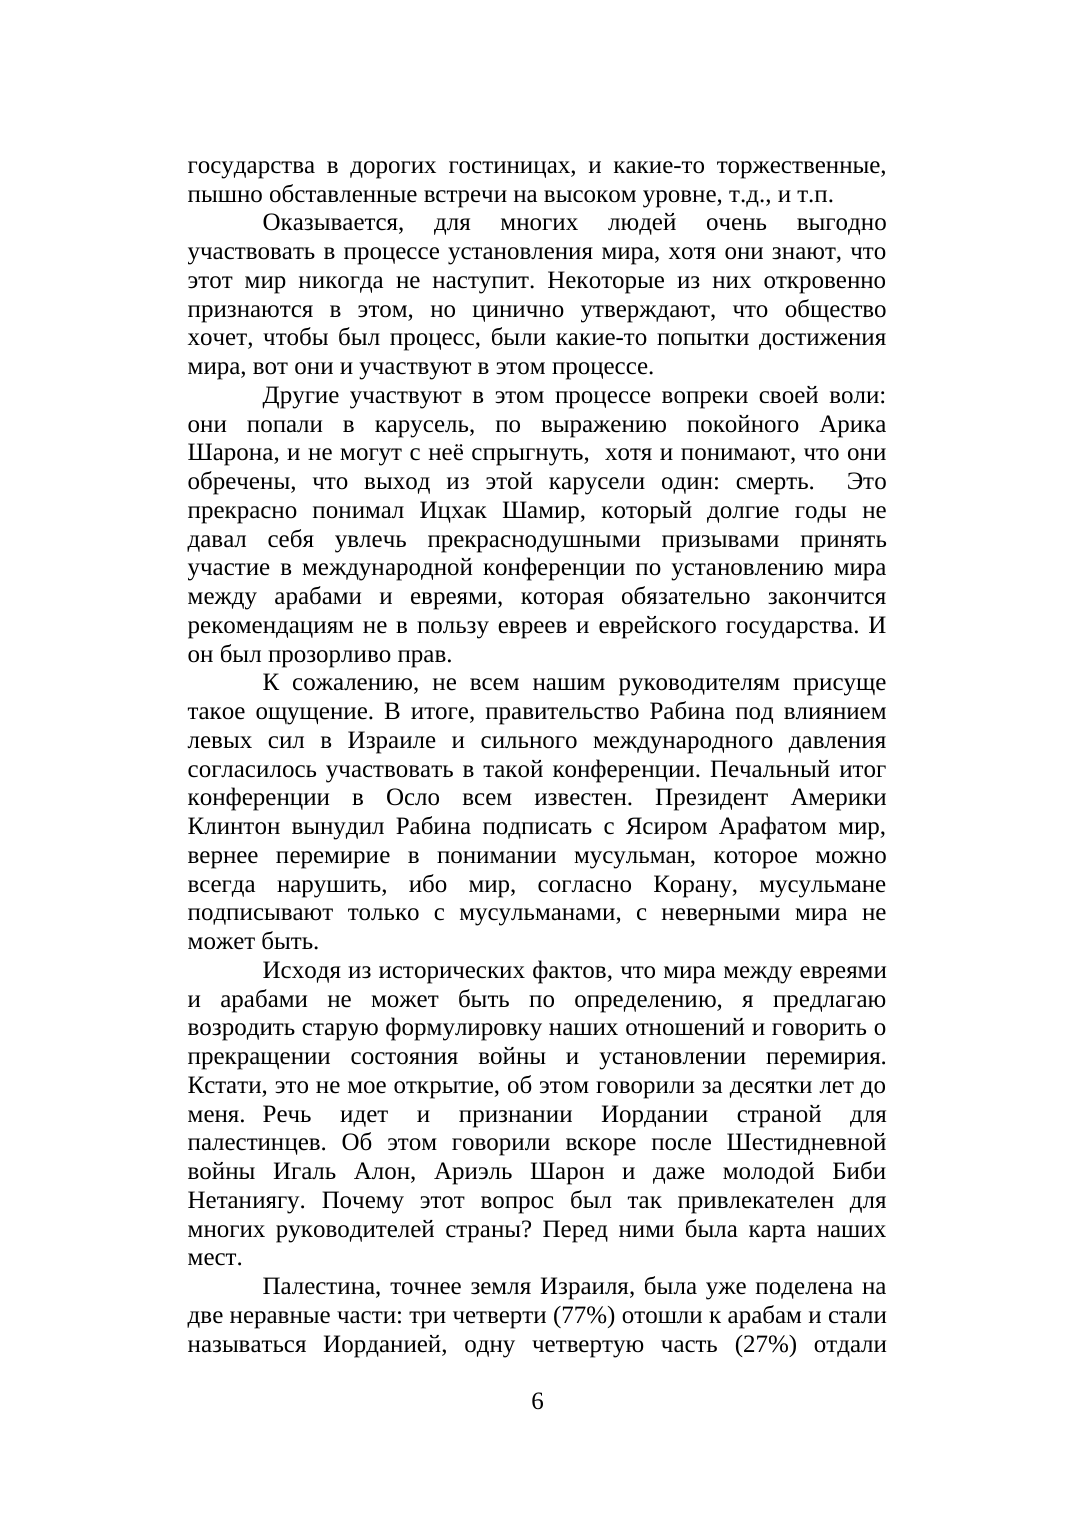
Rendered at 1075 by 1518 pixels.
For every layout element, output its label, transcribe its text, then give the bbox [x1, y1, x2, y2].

text К сожалению, не всем нашим руководителям присуще такое ощущение. В итоге, правительство Рабина под влиянием левых сил в Израиле и сильного международного давления согласилось участвовать в такой конференции. Печальный итог конференции в Осло всем известен. Президент Америки Клинтон вынудил Рабина подписать с Ясиром Арафатом мир, вернее перемирие в понимании мусульман, которое можно всегда нарушить, ибо мир, согласно Корану, мусульмане подписывают только с мусульманами, с неверными мира не может быть. [187, 667, 887, 955]
text Оказывается, для многих людей очень выгодно участвовать в процессе установления мира, хотя они знают, что этот мир никогда не наступит. Некоторые из них откровенно признаются в этом, но цинично утверждают, что общество хочет, чтобы был процесс, были какие-то попытки достижения мира, вот они и участвуют в этом процессе. [187, 207, 887, 380]
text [187, 1271, 887, 1357]
text Другие участвуют в этом процессе вопреки своей воли: они попали в карусель, по выражению покойного Арика Шарона, и не могут с неё спрыгнуть, хотя и понимают, что они обречены, что выход из этой карусели один: смерть. Это прекрасно понимал Ицхак Шамир, который долгие годы не давал себя увлечь прекраснодушными призывами принять участие в международной конференции по установлению мира между арабами и евреями, которая обязательно закончится рекомендациям не в пользу евреев и еврейского государства. И он был прозорливо прав. [187, 380, 887, 667]
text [187, 150, 887, 207]
text Исходя из исторических фактов, что мира между евреями и арабами не может быть по определению, я предлагаю возродить старую формулировку наших отношений и говорить о прекращении состояния войны и установлении перемирия. Кстати, это не мое открытие, об этом говорили за десятки лет до меня. Речь идет и признании Иордании страной для палестинцев. Об этом говорили вскоре после Шестидневной войны Игаль Алон, Ариэль Шарон и даже молодой Биби Нетаниягу. Почему этот вопрос был так привлекателен для многих руководителей страны? Перед ними была карта наших мест. [187, 955, 887, 1271]
